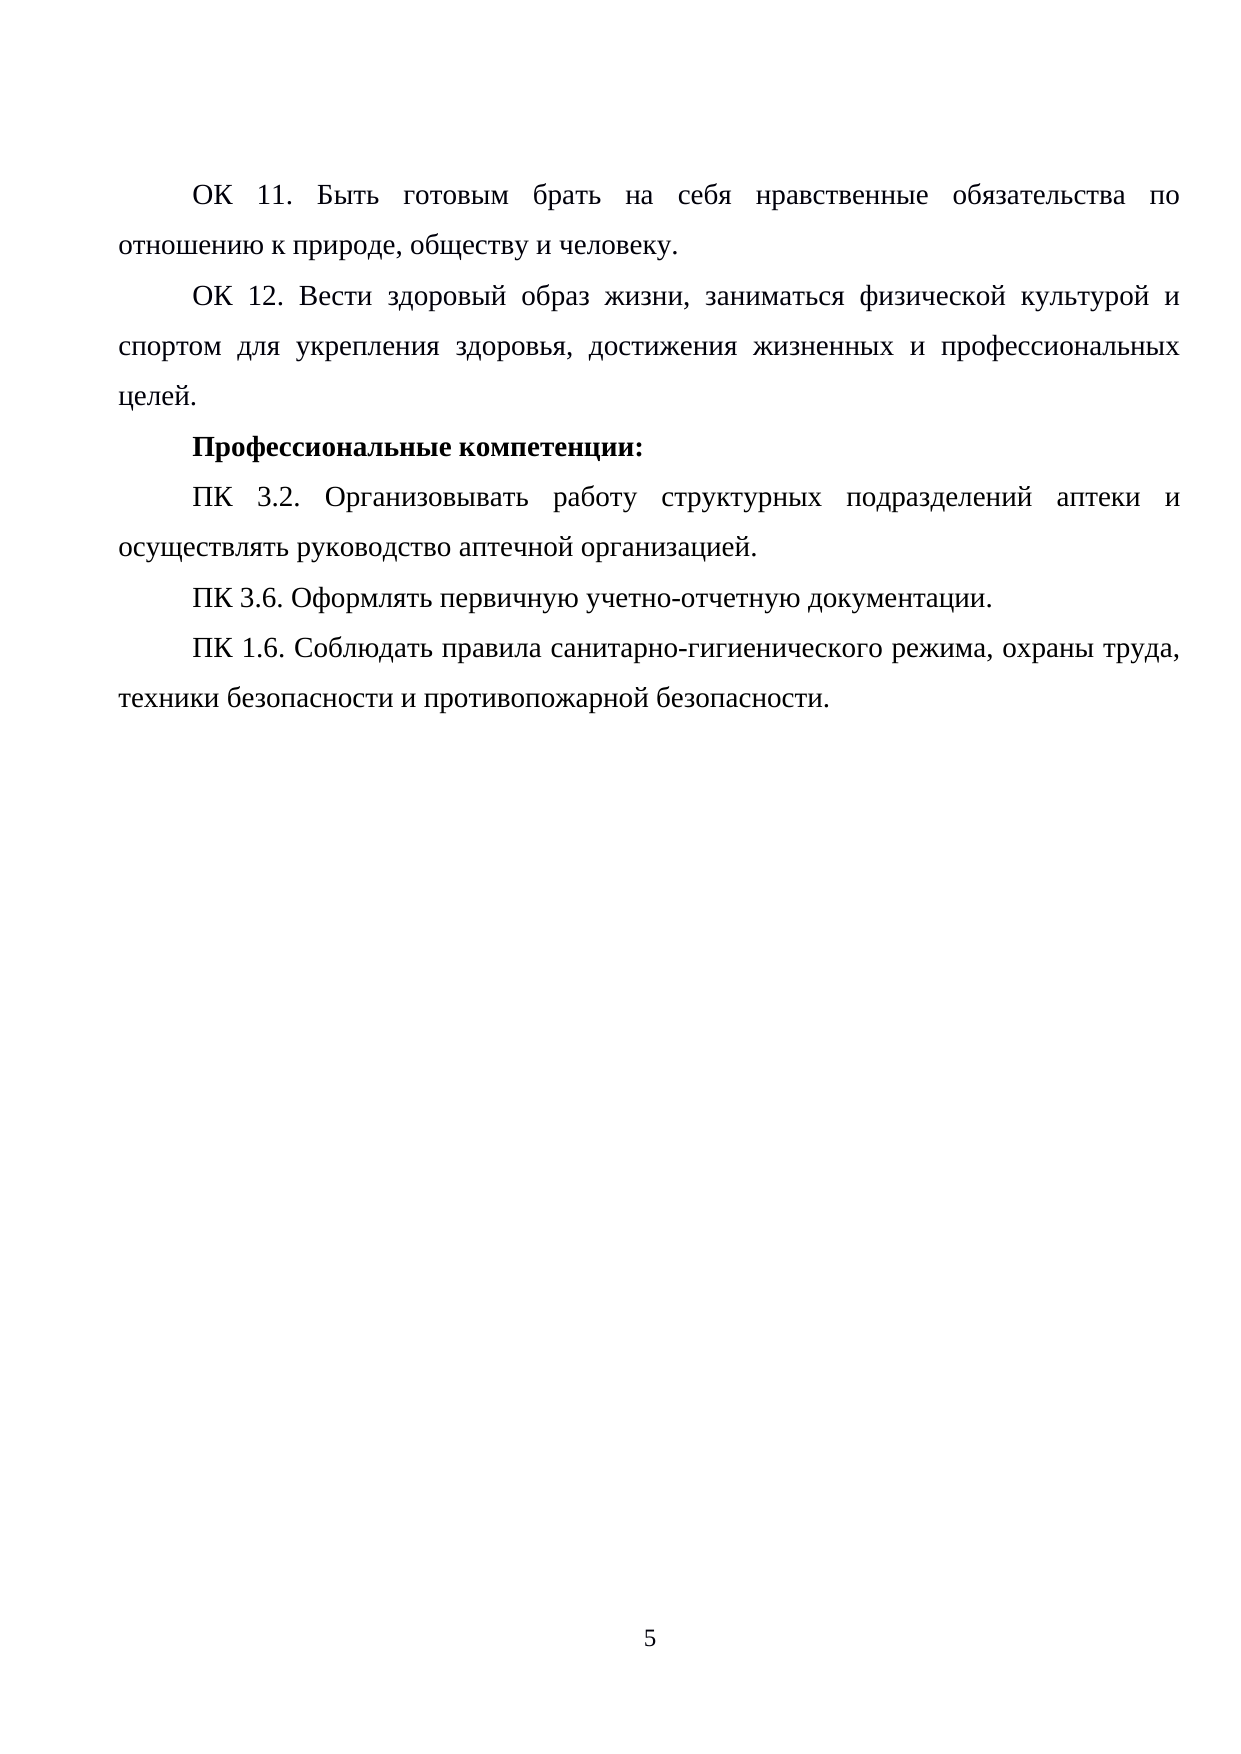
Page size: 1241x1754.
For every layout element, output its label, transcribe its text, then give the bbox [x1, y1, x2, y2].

text ПК 3.6. Оформлять первичную учетно-отчетную документации. [118, 580, 1181, 613]
text ОК 12. Вести здоровый образ жизни, заниматься физической культурой и спортом для укрепления здоровья, достижения жизненных и профессиональных целей. [118, 278, 1181, 412]
text ПК 1.6. Соблюдать правила санитарно-гигиенического режима, охраны труда, техники безопасности и противопожарной безопасности. [118, 630, 1181, 714]
text Профессиональные компетенции: [118, 429, 1181, 462]
text ПК 3.2. Организовывать работу структурных подразделений аптеки и осуществлять руководство аптечной организацией. [118, 479, 1181, 563]
text ОК 11. Быть готовым брать на себя нравственные обязательства по отношению к природе, обществу и человеку. [118, 177, 1181, 261]
